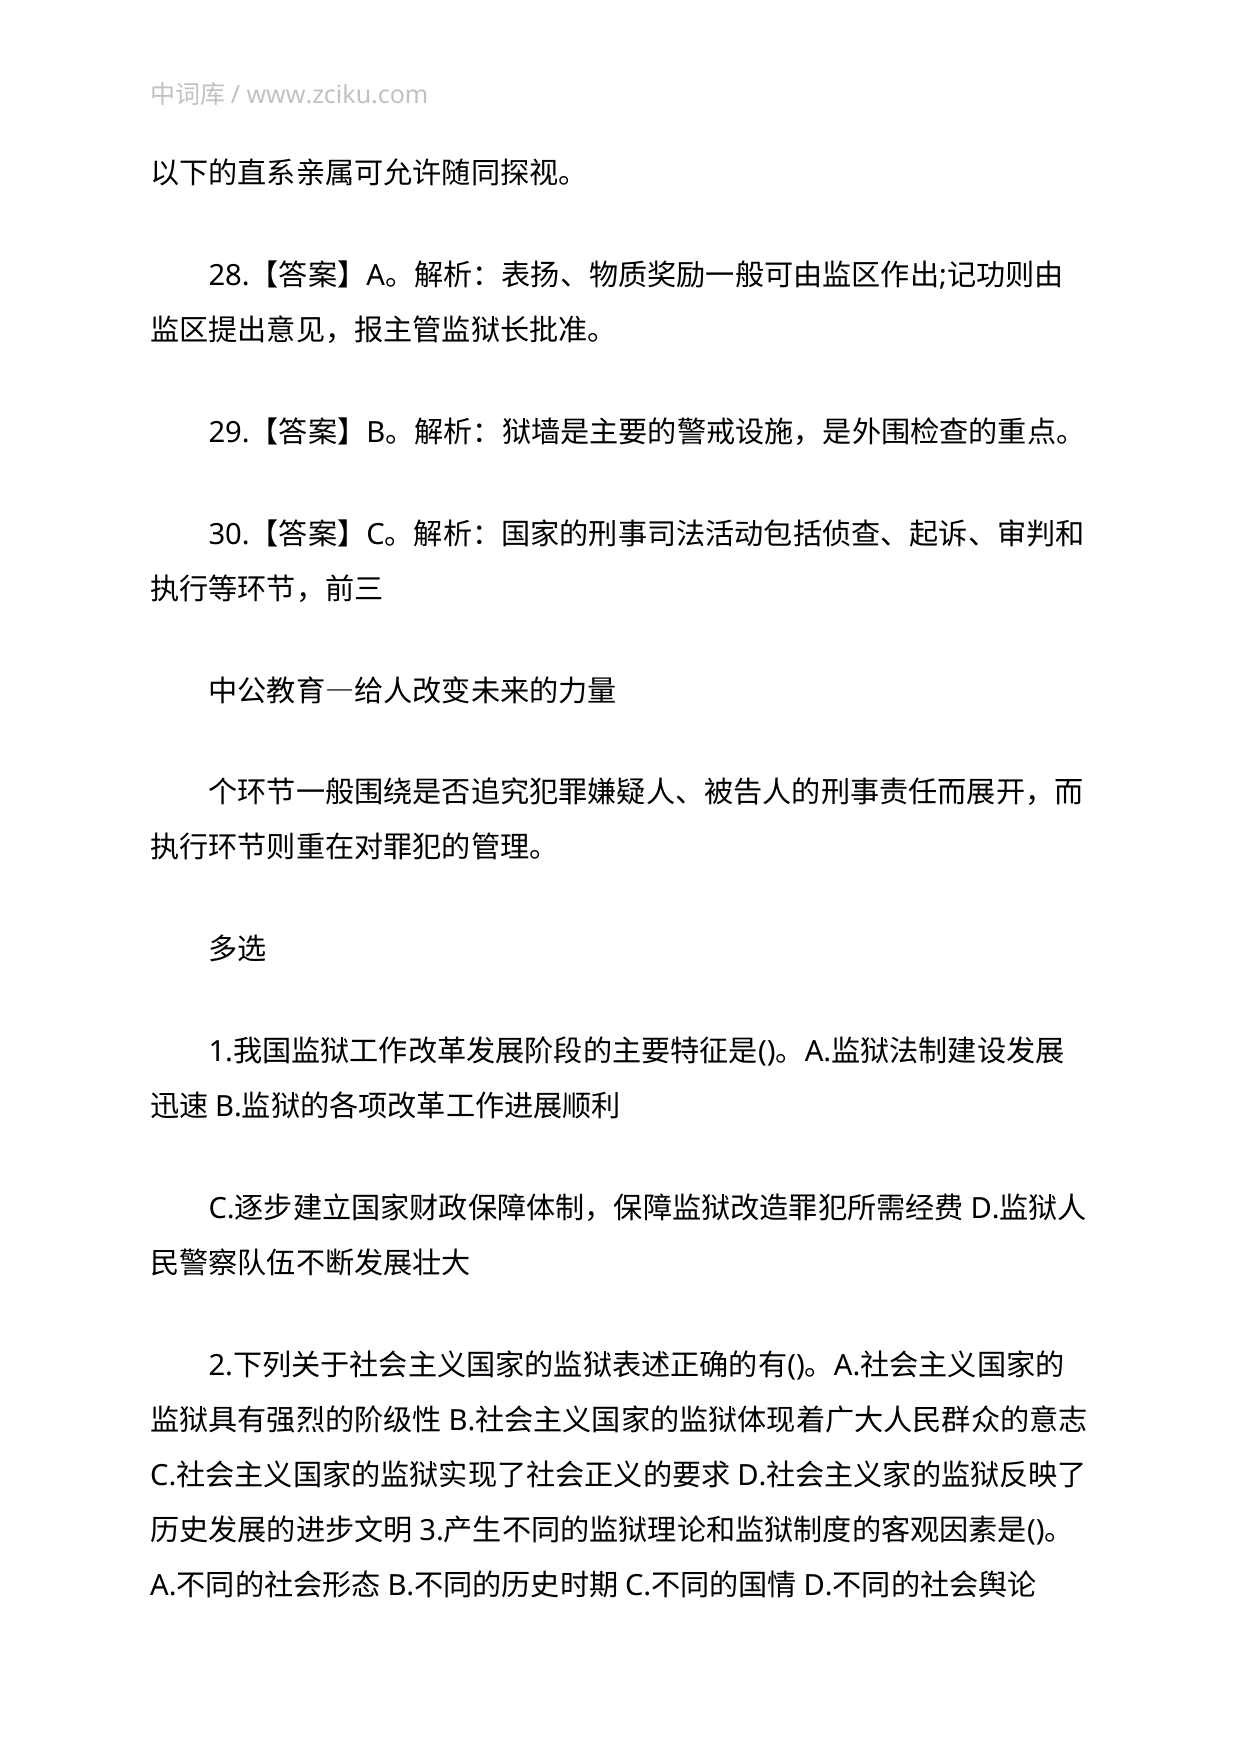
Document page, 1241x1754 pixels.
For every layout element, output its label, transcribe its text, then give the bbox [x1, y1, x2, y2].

text C.逐步建立国家财政保障体制，保障监狱改造罪犯所需经费 D.监狱人民警察队伍不断发展壮大 [150, 1184, 1090, 1282]
text 多选 [150, 926, 1090, 968]
text 2.下列关于社会主义国家的监狱表述正确的有()。A.社会主义国家的监狱具有强烈的阶级性 B.社会主义国家的监狱体现着广大人民群众的意志 C.社会主义国家的监狱实现了社会正义的要求 D.社会主义家的监狱反映了历史发展的进步文明 3.产生不同的监狱理论和监狱制度的客观因素是()。A.不同的社会形态 B.不同的历史时期 C.不同的国情 D.不同的社会舆论 [150, 1341, 1090, 1604]
text 30.【答案】C。解析：国家的刑事司法活动包括侦查、起诉、审判和执行等环节，前三 [150, 511, 1090, 608]
text 个环节一般围绕是否追究犯罪嫌疑人、被告人的刑事责任而展开，而执行环节则重在对罪犯的管理。 [150, 769, 1090, 866]
text 29.【答案】B。解析：狱墙是主要的警戒设施，是外围检查的重点。 [150, 408, 1090, 451]
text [150, 150, 1090, 192]
text 28.【答案】A。解析：表扬、物质奖励一般可由监区作出;记功则由监区提出意见，报主管监狱长批准。 [150, 252, 1090, 349]
text 1.我国监狱工作改革发展阶段的主要特征是()。A.监狱法制建设发展迅速 B.监狱的各项改革工作进展顺利 [150, 1027, 1090, 1125]
text 中公教育—给人改变未来的力量 [150, 667, 1090, 709]
